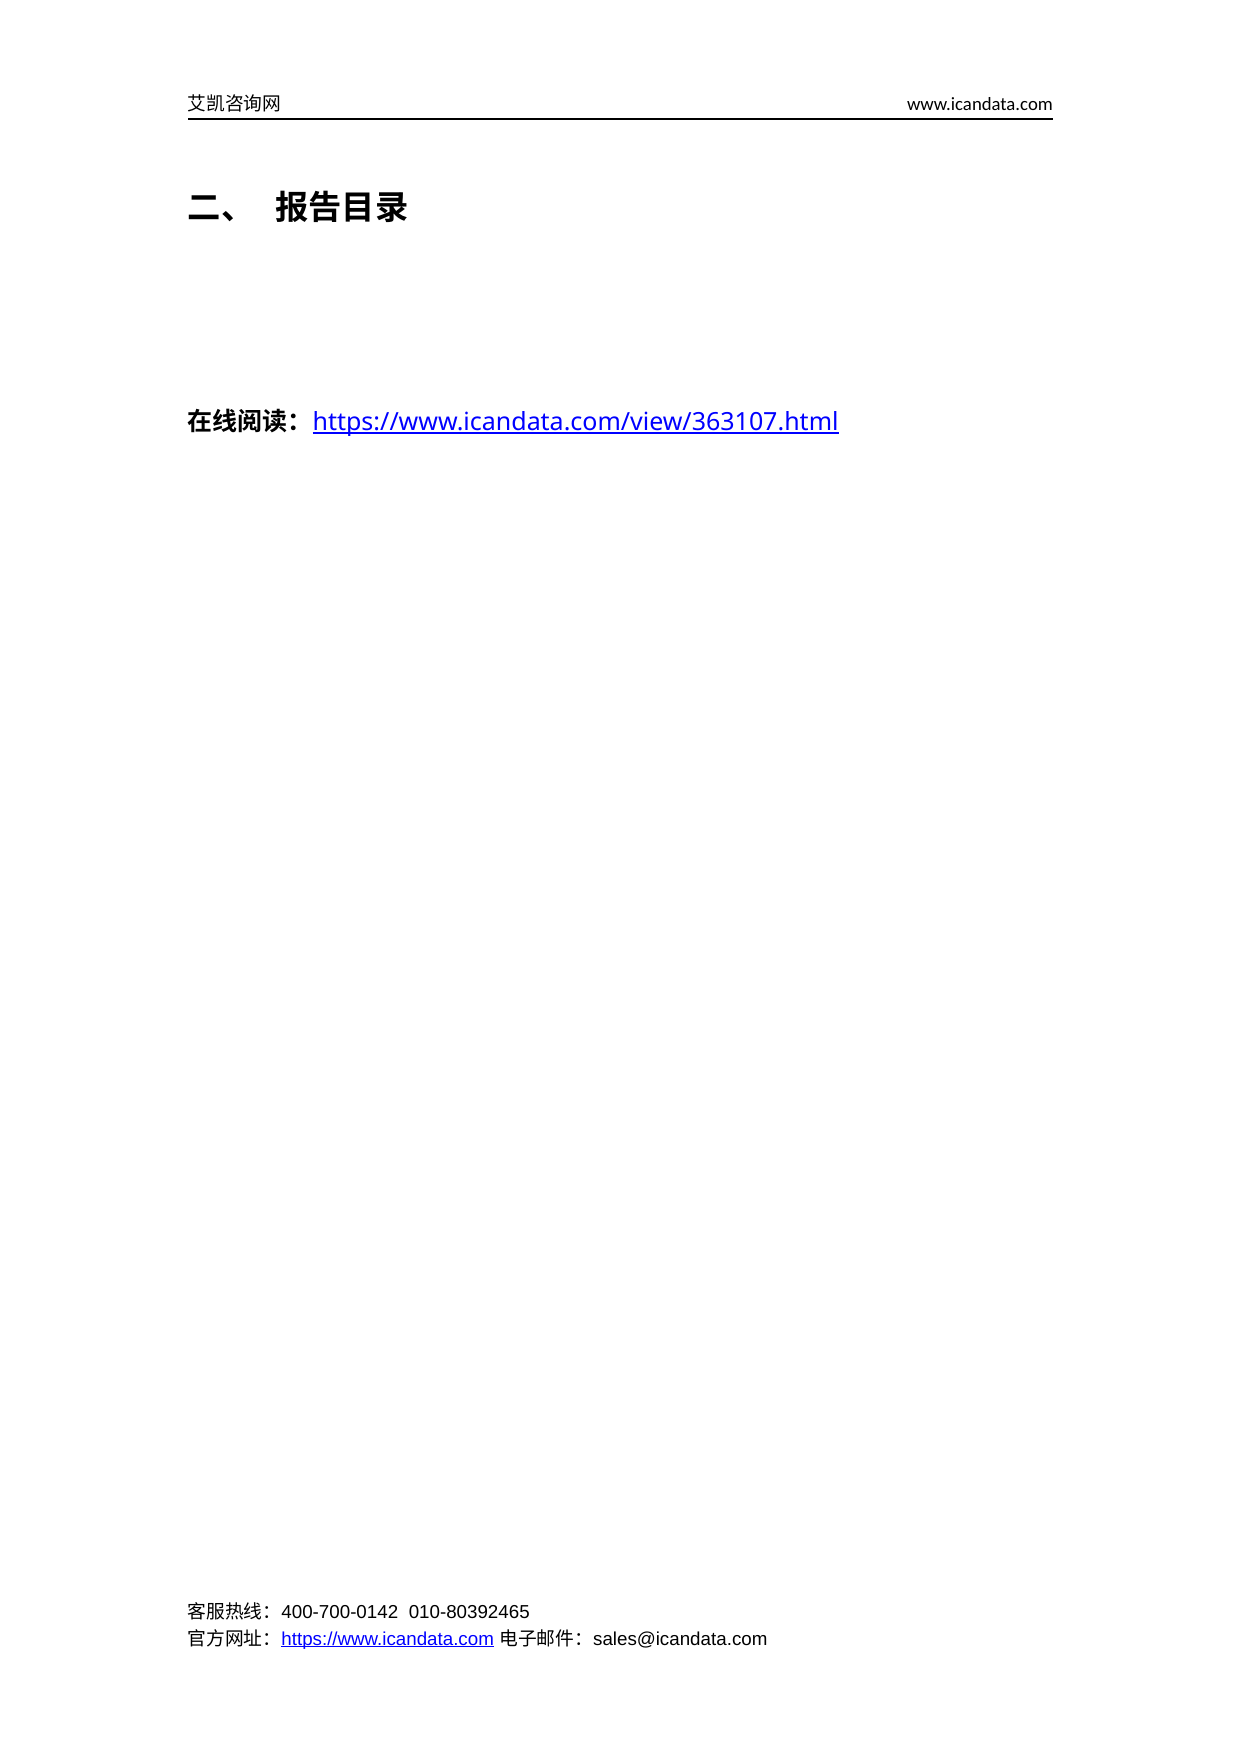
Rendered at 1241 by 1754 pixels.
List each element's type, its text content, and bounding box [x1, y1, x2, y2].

subtitle 报告目录 [187, 172, 1053, 237]
text 在线阅读：https://www.icandata.com/view/363107.html [187, 387, 1053, 452]
